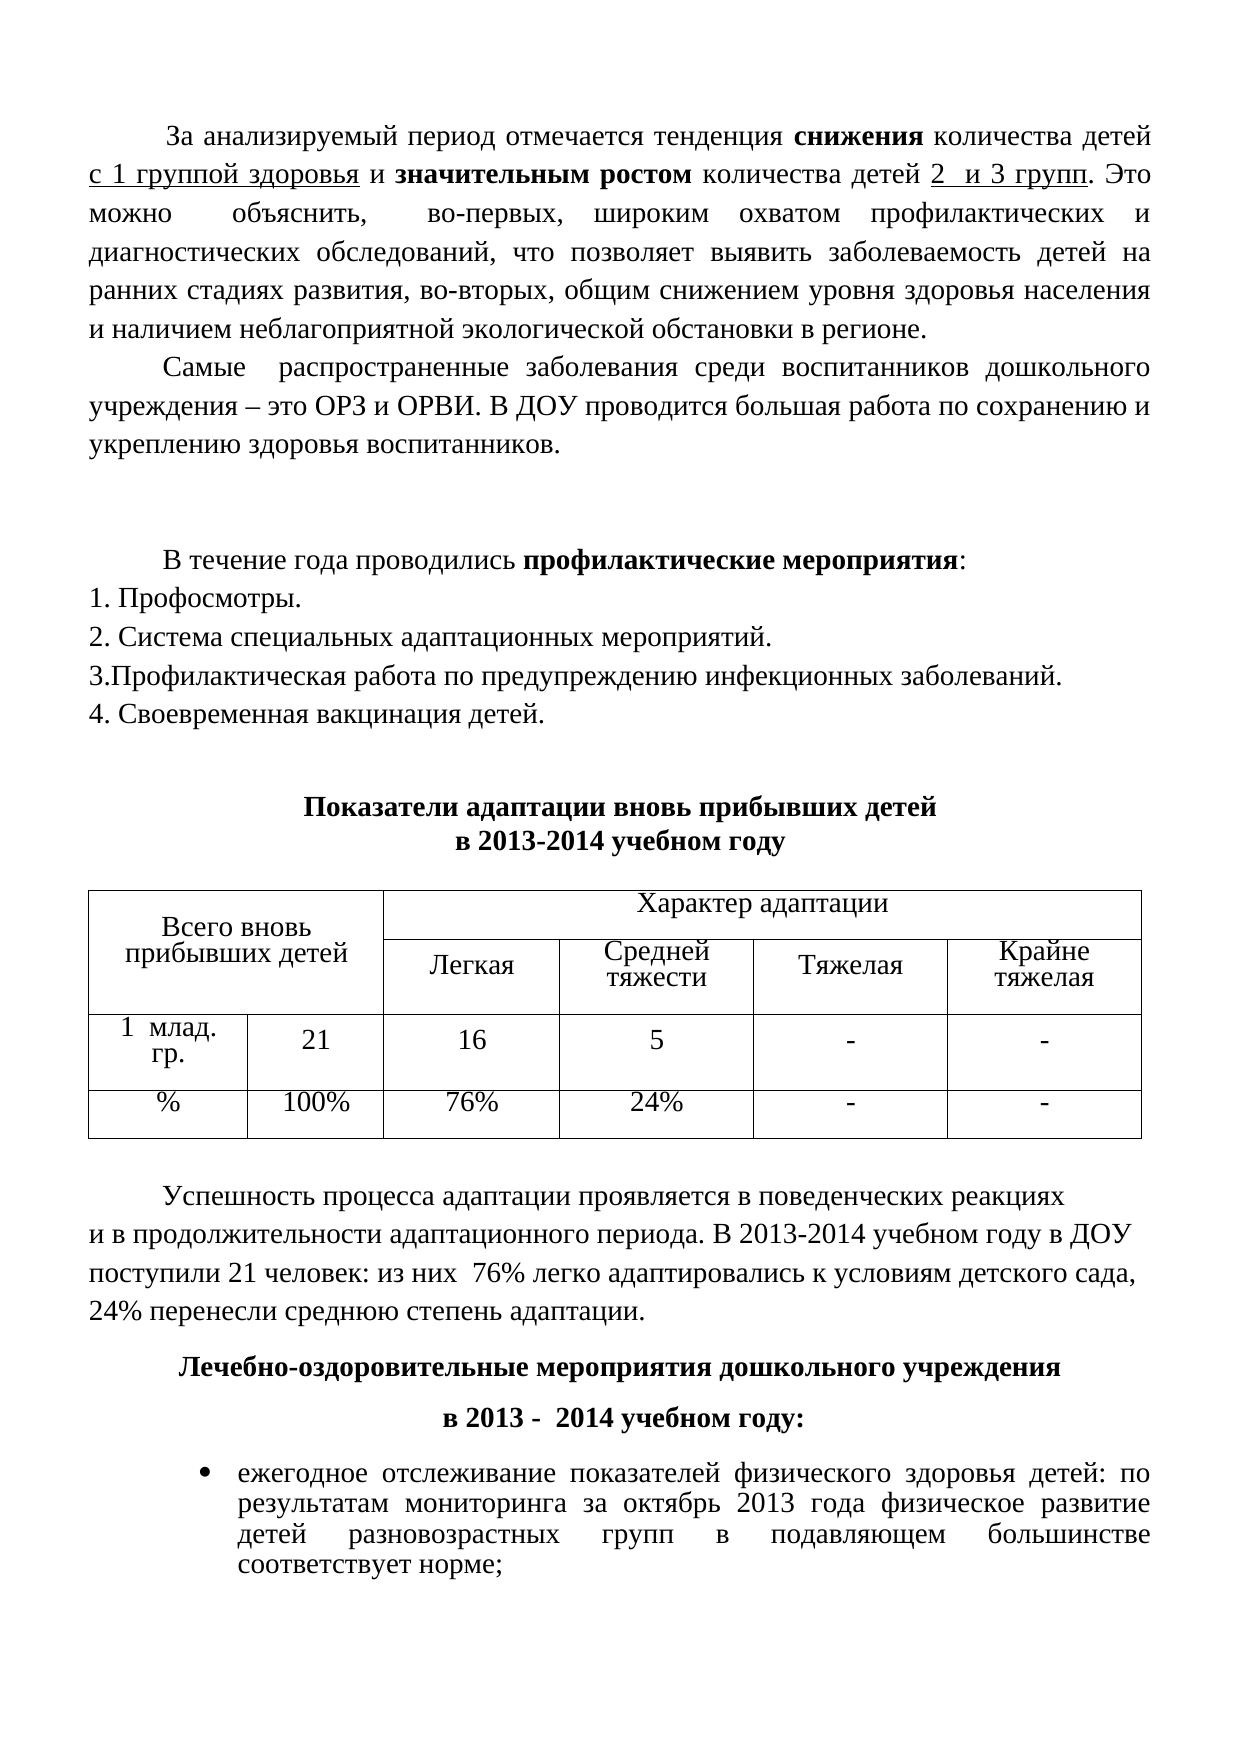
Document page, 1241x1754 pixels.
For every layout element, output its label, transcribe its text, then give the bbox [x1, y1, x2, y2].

text в 2013 - 2014 учебном году: [89, 1404, 1152, 1434]
table_cell 16 [384, 1015, 559, 1089]
table_cell Легкая [384, 940, 559, 1014]
table_cell 21 [248, 1015, 383, 1089]
table_cell 5 [560, 1015, 753, 1089]
list ежегодное отслеживание показателей физического здоровья детей: по результатам мониторинга за октябрь 2013 года физическое развитие детей разновозрастных групп в подавляющем большинстве соответствует норме; [200, 1459, 1152, 1579]
table_cell 76% [384, 1091, 559, 1138]
table_cell 24% [560, 1091, 753, 1138]
table_cell - [948, 1015, 1141, 1089]
text В течение года проводились профилактические мероприятия: [89, 542, 1152, 576]
text Самые распространенные заболевания среди воспитанников дошкольного учреждения – это ОРЗ и ОРВИ. В ДОУ проводится большая работа по сохранению и укреплению здоровья воспитанников. [89, 349, 1152, 460]
table_cell 1 млад. гр. [89, 1015, 247, 1089]
text Лечебно-оздоровительные мероприятия дошкольного учреждения [89, 1353, 1152, 1383]
text 4. Своевременная вакцинация детей. [89, 696, 1152, 730]
table_cell Средней тяжести [560, 940, 753, 1014]
table_cell - [948, 1091, 1141, 1138]
table_cell - [754, 1015, 947, 1089]
text За анализируемый период отмечается тенденция снижения количества детей с 1 группой здоровья и значительным ростом количества детей 2 и 3 групп. Это можно объяснить, во-первых, широким охватом профилактических и диагностических обследований, что позволяет выявить заболеваемость детей на ранних стадиях развития, во-вторых, общим снижением уровня здоровья населения и наличием неблагоприятной экологической обстановки в регионе. [89, 118, 1152, 344]
table_header Характер адаптации [384, 891, 1141, 938]
text 1. Профосмотры. [89, 581, 1152, 614]
table_header Всего вновь прибывших детей [89, 891, 383, 1014]
text 3.Профилактическая работа по предупреждению инфекционных заболеваний. [89, 658, 1152, 691]
table_cell Крайне тяжелая [948, 940, 1141, 1014]
table_cell % [89, 1091, 247, 1138]
table_cell 100% [248, 1091, 383, 1138]
text Показатели адаптации вновь прибывших детей [89, 789, 1152, 823]
table_cell - [754, 1091, 947, 1138]
text 2. Система специальных адаптационных мероприятий. [89, 619, 1152, 653]
table_cell Тяжелая [754, 940, 947, 1014]
text в 2013-2014 учебном году [89, 823, 1152, 856]
text Успешность процесса адаптации проявляется в поведенческих реакциях и в продолжительности адаптационного периода. В 2013-2014 учебном году в ДОУ поступили 21 человек: из них 76% легко адаптировались к условиям детского сада, 24% перенесли среднюю степень адаптации. [89, 1178, 1152, 1327]
